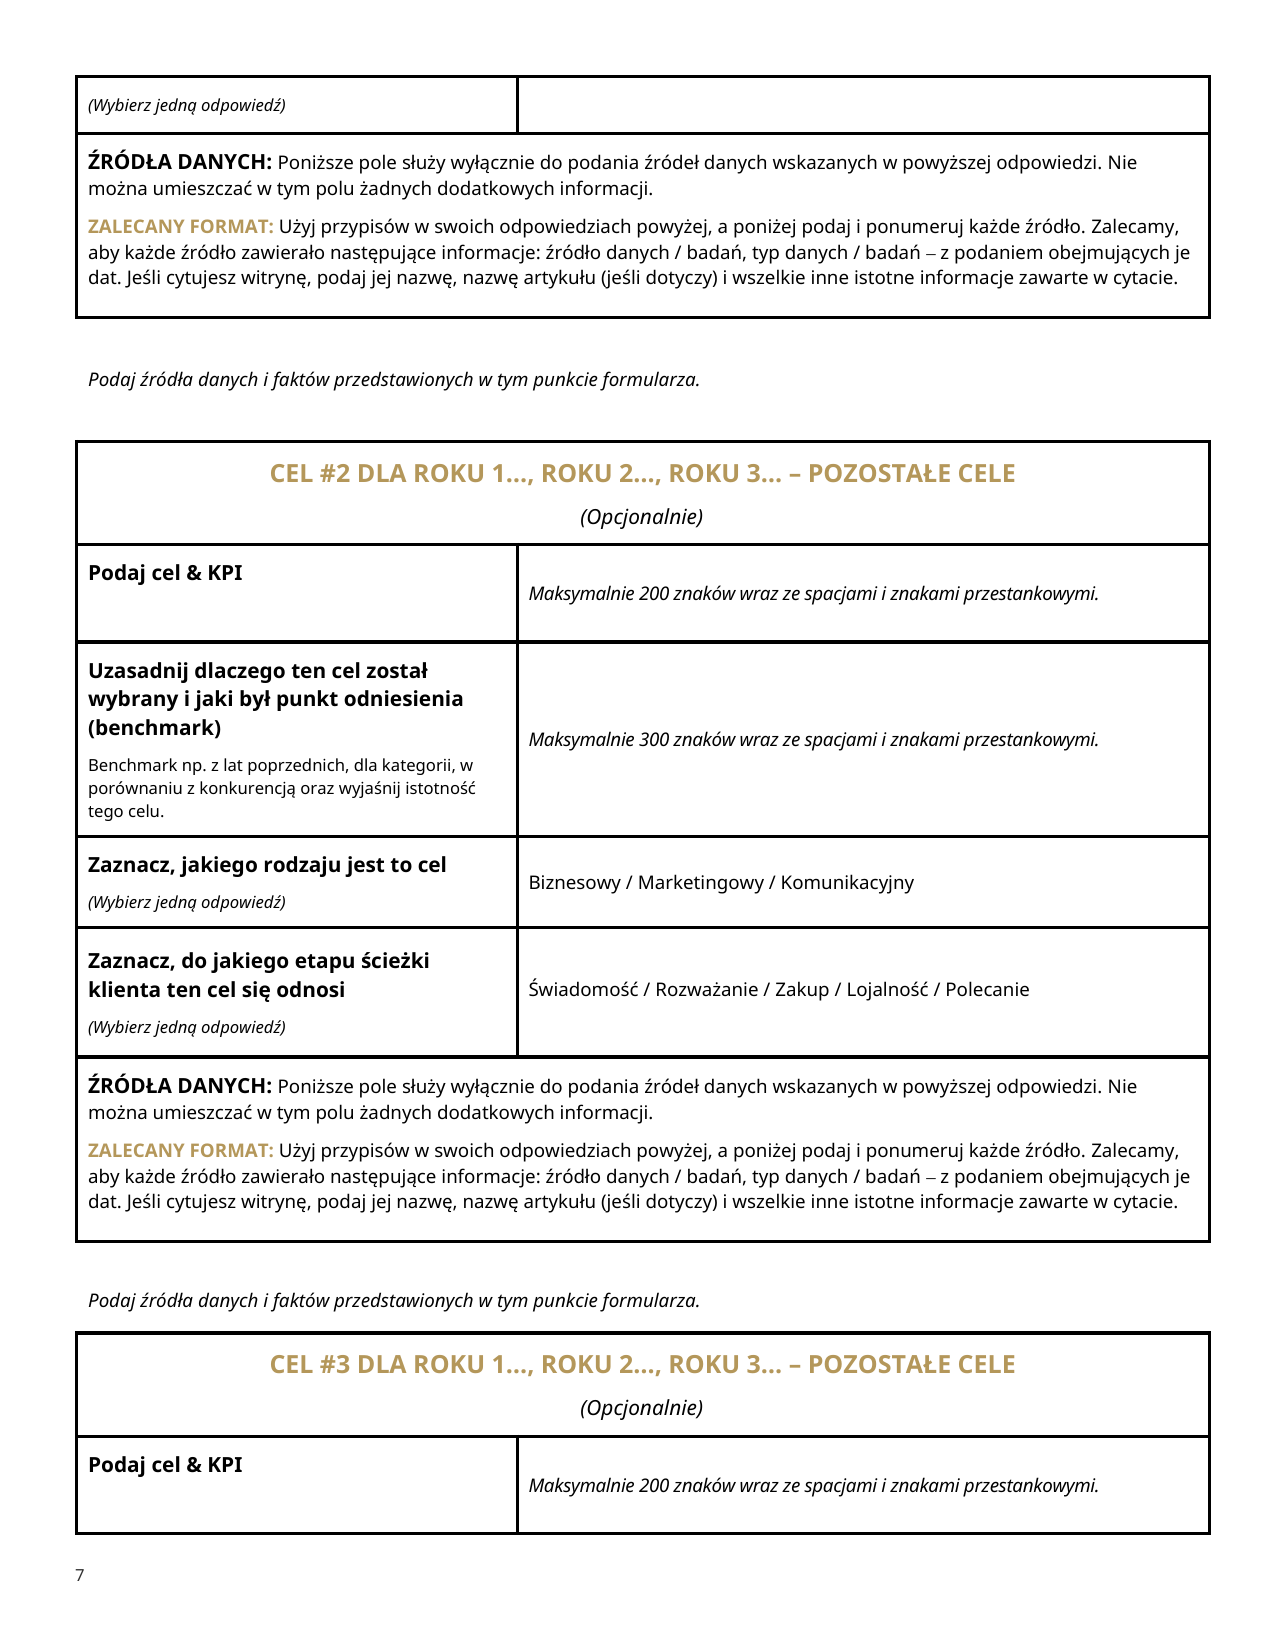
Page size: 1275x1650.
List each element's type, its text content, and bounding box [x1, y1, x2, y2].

table_cell Świadomość / Rozważanie / Zakup / Lojalność / Polecanie [519, 929, 1208, 1055]
table_cell Podaj źródła danych i faktów przedstawionych w tym punkcie formularza. [77, 319, 1209, 440]
table_cell Uzasadnij dlaczego ten cel został wybrany i jaki był punkt odniesienia (benchmark) Benchmark np. z lat poprzednich, dla kategorii, w porównaniu z konkurencją oraz wyjaśnij istotność tego celu. [78, 644, 516, 834]
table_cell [519, 78, 1208, 132]
table_cell Maksymalnie 300 znaków wraz ze spacjami i znakami przestankowymi. [519, 644, 1208, 834]
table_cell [78, 78, 516, 132]
table_cell Podaj źródła danych i faktów przedstawionych w tym punkcie formularza. [77, 1243, 1209, 1331]
table_cell Podaj cel & KPI [78, 1438, 516, 1532]
table_cell CEL #2 DLA ROKU 1…, ROKU 2…, ROKU 3… – POZOSTAŁE CELE (Opcjonalnie) [78, 443, 1208, 543]
table_cell Maksymalnie 200 znaków wraz ze spacjami i znakami przestankowymi. [519, 1438, 1208, 1532]
table_cell CEL #3 DLA ROKU 1…, ROKU 2…, ROKU 3… – POZOSTAŁE CELE (Opcjonalnie) [78, 1335, 1208, 1434]
table_cell Maksymalnie 200 znaków wraz ze spacjami i znakami przestankowymi. [519, 546, 1208, 640]
table_cell Zaznacz, do jakiego etapu ścieżki klienta ten cel się odnosi (Wybierz jedną odpowiedź) [78, 929, 516, 1055]
table_cell Zaznacz, jakiego rodzaju jest to cel (Wybierz jedną odpowiedź) [78, 838, 516, 926]
table_cell Biznesowy / Marketingowy / Komunikacyjny [519, 838, 1208, 926]
table_cell Podaj cel & KPI [78, 546, 516, 640]
